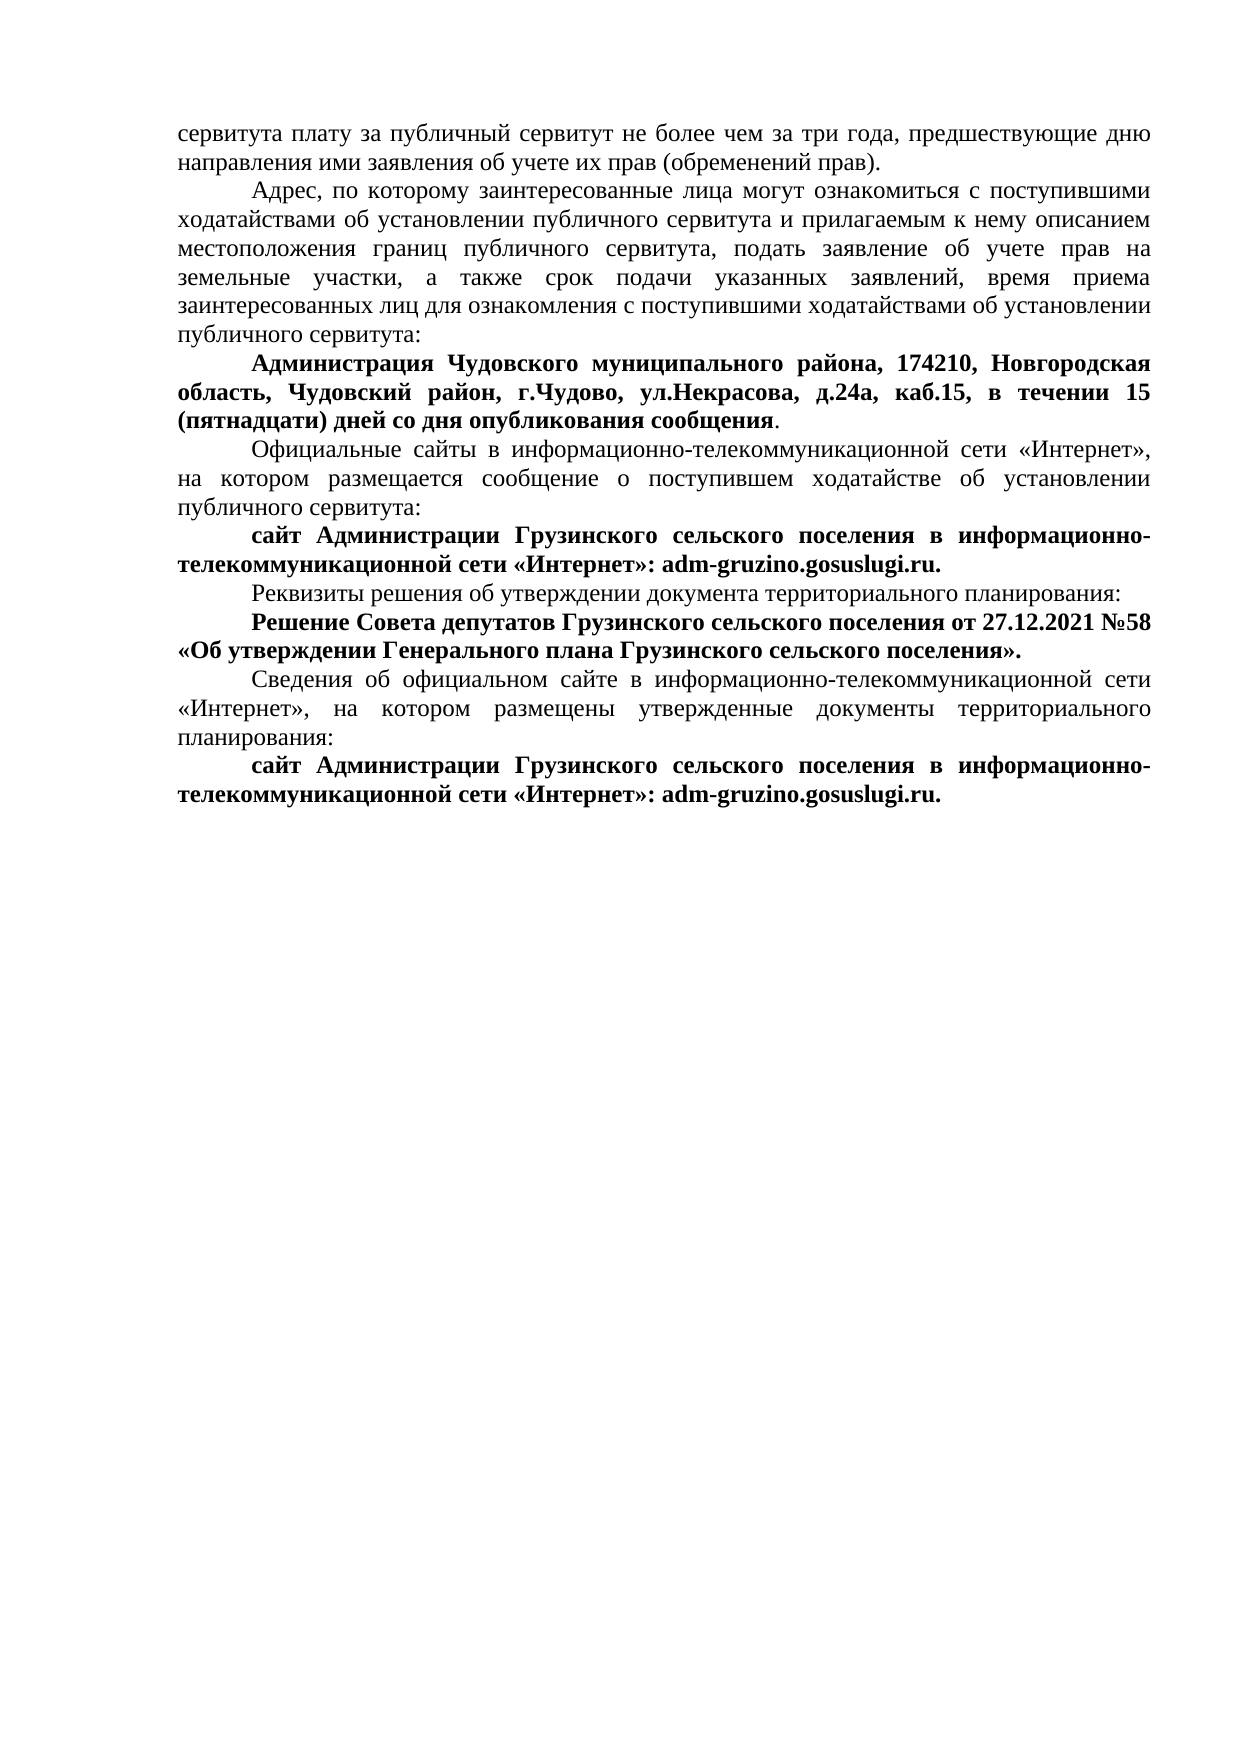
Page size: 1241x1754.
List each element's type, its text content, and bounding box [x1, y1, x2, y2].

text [177, 118, 1152, 176]
text сайт Администрации Грузинского сельского поселения в информационно-телекоммуникационной сети «Интернет»: adm-gruzino.gosuslugi.ru. [177, 521, 1152, 578]
text Администрация Чудовского муниципального района, 174210, Новгородская область, Чудовский район, г.Чудово, ул.Некрасова, д.24а, каб.15, в течении 15 (пятнадцати) дней со дня опубликования сообщения. [177, 348, 1152, 434]
text Реквизиты решения об утверждении документа территориального планирования: [177, 578, 1152, 607]
text Адрес, по которому заинтересованные лица могут ознакомиться с поступившими ходатайствами об установлении публичного сервитута и прилагаемым к нему описанием местоположения границ публичного сервитута, подать заявление об учете прав на земельные участки, а также срок подачи указанных заявлений, время приема заинтересованных лиц для ознакомления с поступившими ходатайствами об установлении публичного сервитута: [177, 176, 1152, 348]
text Официальные сайты в информационно-телекоммуникационной сети «Интернет», на котором размещается сообщение о поступившем ходатайстве об установлении публичного сервитута: [177, 434, 1152, 521]
text Решение Совета депутатов Грузинского сельского поселения от 27.12.2021 №58 «Об утверждении Генерального плана Грузинского сельского поселения». [177, 607, 1152, 664]
text Сведения об официальном сайте в информационно-телекоммуникационной сети «Интернет», на котором размещены утвержденные документы территориального планирования: [177, 664, 1152, 751]
text сайт Администрации Грузинского сельского поселения в информационно-телекоммуникационной сети «Интернет»: adm-gruzino.gosuslugi.ru. [177, 751, 1152, 808]
